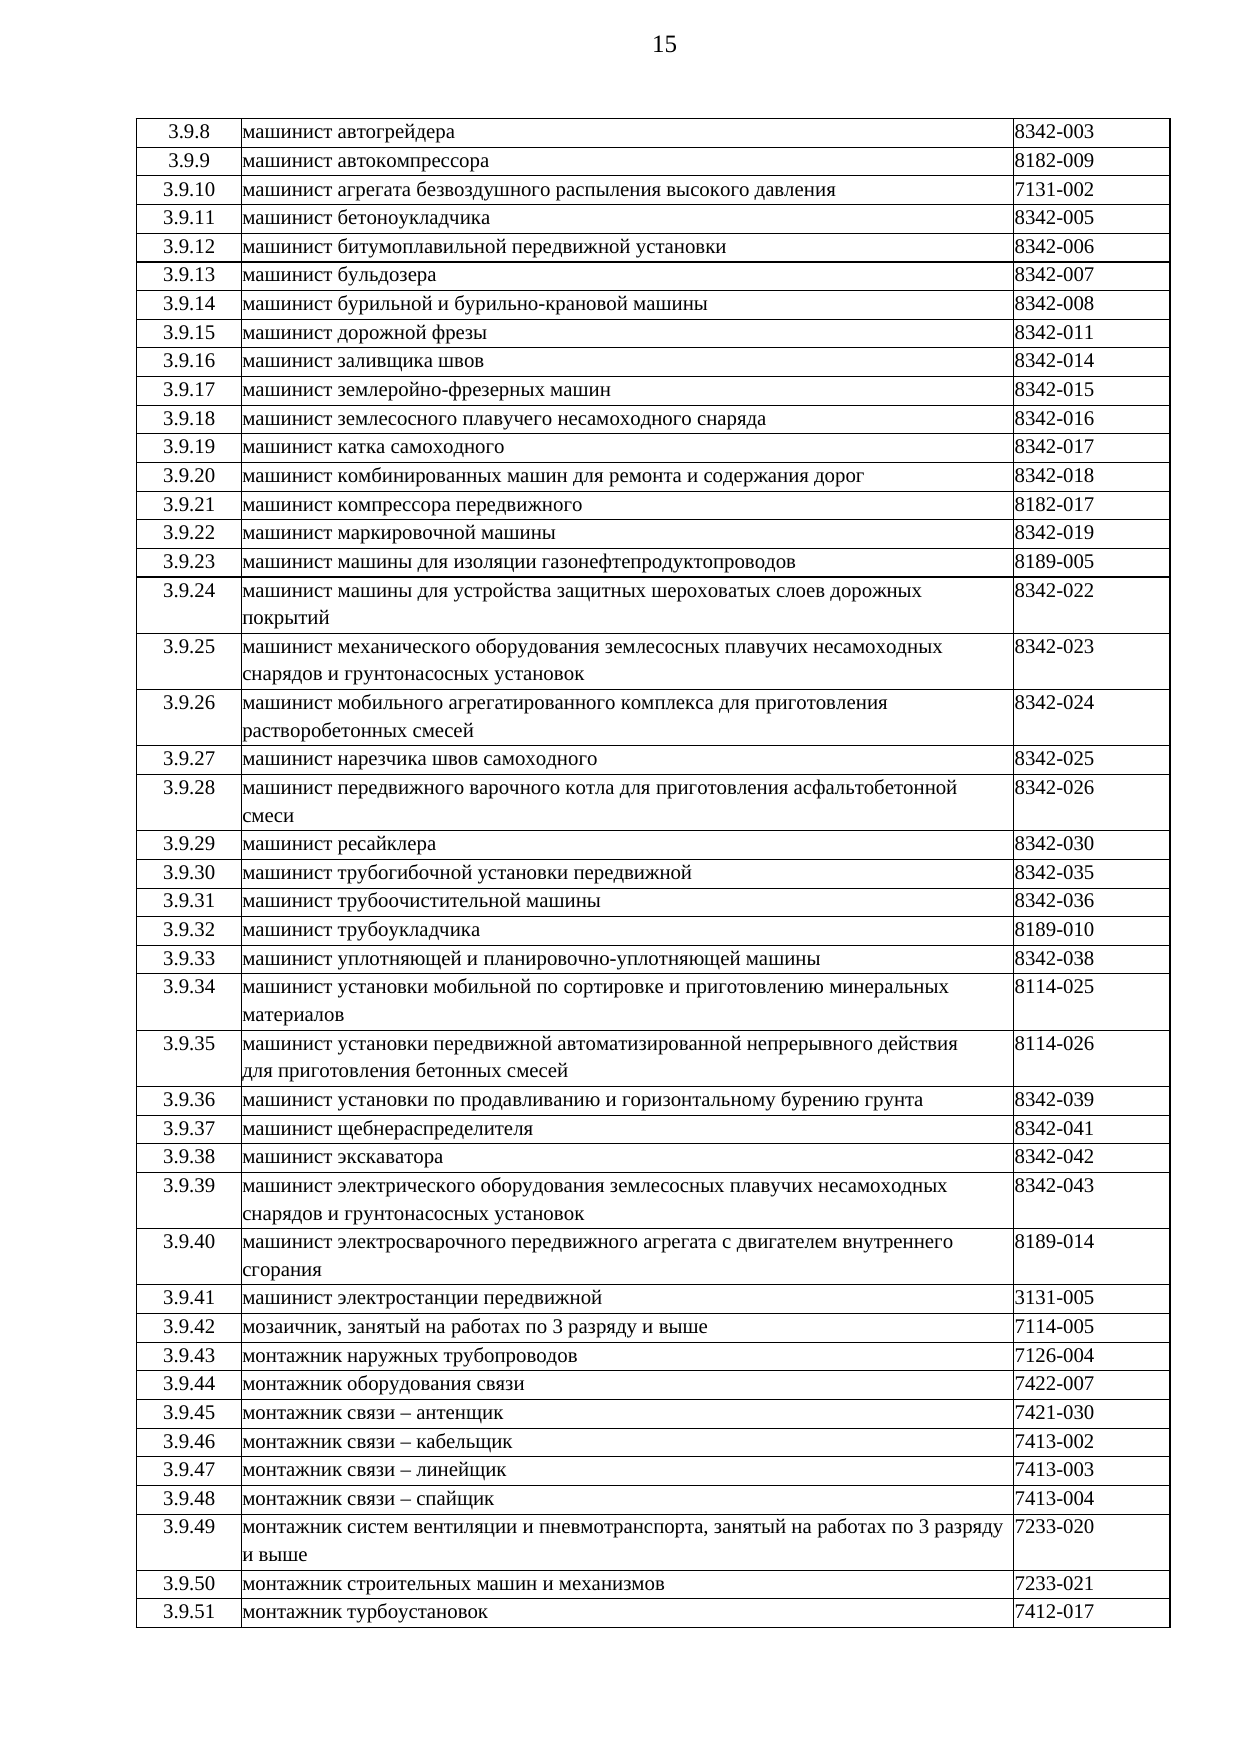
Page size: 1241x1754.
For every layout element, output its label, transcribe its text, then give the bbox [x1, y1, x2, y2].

table_cell 8114-025 [1014, 974, 1169, 1029]
table_cell 3.9.46 [137, 1429, 241, 1456]
table_cell монтажник систем вентиляции и пневмотранспорта, занятый на работах по 3 разряду и выше [242, 1515, 1013, 1570]
table_cell 8189-014 [1014, 1229, 1169, 1284]
table_cell 3.9.13 [137, 263, 241, 290]
table_cell машинист бульдозера [242, 263, 1013, 290]
table_cell машинист трубоукладчика [242, 917, 1013, 945]
table_cell машинист установки мобильной по сортировке и приготовлению минеральных материалов [242, 974, 1013, 1029]
table_cell 3.9.37 [137, 1116, 241, 1143]
table_cell машинист электросварочного передвижного агрегата с двигателем внутреннего сгорания [242, 1229, 1013, 1284]
table_cell машинист механического оборудования землесосных плавучих несамоходных снарядов и грунтонасосных установок [242, 634, 1013, 689]
table_cell 3.9.17 [137, 377, 241, 404]
table_cell 3.9.30 [137, 860, 241, 887]
table_cell 3.9.49 [137, 1515, 241, 1570]
table_cell 3.9.32 [137, 917, 241, 945]
table_cell 3131-005 [1014, 1285, 1169, 1313]
table_cell машинист компрессора передвижного [242, 492, 1013, 519]
table_cell машинист ресайклера [242, 831, 1013, 859]
table_cell 3.9.29 [137, 831, 241, 859]
table_cell 8342-006 [1014, 234, 1169, 261]
table_cell 3.9.14 [137, 291, 241, 319]
table_cell мозаичник, занятый на работах по 3 разряду и выше [242, 1314, 1013, 1342]
table_cell 8342-016 [1014, 406, 1169, 433]
table_cell 3.9.51 [137, 1599, 241, 1627]
table_cell 3.9.15 [137, 320, 241, 347]
table_cell 8114-026 [1014, 1031, 1169, 1086]
table_cell 3.9.11 [137, 205, 241, 233]
table_cell 3.9.47 [137, 1457, 241, 1485]
table_cell машинист передвижного варочного котла для приготовления асфальтобетонной смеси [242, 775, 1013, 830]
table_cell 3.9.21 [137, 492, 241, 519]
table_cell 8342-041 [1014, 1116, 1169, 1143]
table_cell 7233-020 [1014, 1515, 1169, 1570]
table_cell машинист бурильной и бурильно-крановой машины [242, 291, 1013, 319]
table_cell 3.9.23 [137, 549, 241, 576]
table_cell 8342-015 [1014, 377, 1169, 404]
table_cell 7421-030 [1014, 1400, 1169, 1427]
table_cell 8342-035 [1014, 860, 1169, 887]
table_cell 3.9.40 [137, 1229, 241, 1284]
table_cell монтажник строительных машин и механизмов [242, 1571, 1013, 1598]
table_cell машинист установки по продавливанию и горизонтальному бурению грунта [242, 1087, 1013, 1114]
table_cell машинист мобильного агрегатированного комплекса для приготовления растворобетонных смесей [242, 690, 1013, 745]
table_cell 3.9.12 [137, 234, 241, 261]
table_cell машинист землесосного плавучего несамоходного снаряда [242, 406, 1013, 433]
table_cell 7413-004 [1014, 1486, 1169, 1513]
table_cell машинист установки передвижной автоматизированной непрерывного действия для приготовления бетонных смесей [242, 1031, 1013, 1086]
table_cell 8342-030 [1014, 831, 1169, 859]
table_cell 8342-014 [1014, 348, 1169, 376]
table_cell машинист электрического оборудования землесосных плавучих несамоходных снарядов и грунтонасосных установок [242, 1173, 1013, 1228]
table_cell монтажник связи – кабельщик [242, 1429, 1013, 1456]
table_cell 8342-026 [1014, 775, 1169, 830]
table_cell 8189-010 [1014, 917, 1169, 945]
table_cell 7422-007 [1014, 1371, 1169, 1399]
table_cell монтажник наружных трубопроводов [242, 1343, 1013, 1370]
table_cell 8342-018 [1014, 463, 1169, 491]
table_cell 3.9.45 [137, 1400, 241, 1427]
table_cell 8182-017 [1014, 492, 1169, 519]
table_cell 8342-011 [1014, 320, 1169, 347]
table_cell машинист экскаватора [242, 1144, 1013, 1172]
table_cell 3.9.34 [137, 974, 241, 1029]
table_cell монтажник связи – антенщик [242, 1400, 1013, 1427]
table_cell машинист автокомпрессора [242, 148, 1013, 175]
table_cell машинист машины для изоляции газонефтепродуктопроводов [242, 549, 1013, 576]
table_cell 7126-004 [1014, 1343, 1169, 1370]
table_cell монтажник турбоустановок [242, 1599, 1013, 1627]
table_cell 8342-038 [1014, 946, 1169, 973]
table_cell монтажник связи – линейщик [242, 1457, 1013, 1485]
table_cell 3.9.24 [137, 578, 241, 633]
table_cell 3.9.16 [137, 348, 241, 376]
table_cell 7131-002 [1014, 176, 1169, 204]
table_cell 3.9.20 [137, 463, 241, 491]
table_cell 8342-023 [1014, 634, 1169, 689]
table_cell 7412-017 [1014, 1599, 1169, 1627]
table_cell 3.9.36 [137, 1087, 241, 1114]
table_cell 8189-005 [1014, 549, 1169, 576]
table_cell 8342-019 [1014, 520, 1169, 548]
table_cell машинист катка самоходного [242, 434, 1013, 462]
table_cell монтажник оборудования связи [242, 1371, 1013, 1399]
table_cell 3.9.28 [137, 775, 241, 830]
table_cell 3.9.31 [137, 889, 241, 916]
table_cell машинист трубогибочной установки передвижной [242, 860, 1013, 887]
table_cell 8342-036 [1014, 889, 1169, 916]
table_cell машинист комбинированных машин для ремонта и содержания дорог [242, 463, 1013, 491]
table_cell машинист землеройно-фрезерных машин [242, 377, 1013, 404]
table_cell монтажник связи – спайщик [242, 1486, 1013, 1513]
table_cell 8342-007 [1014, 263, 1169, 290]
table_cell 3.9.8 [137, 119, 241, 147]
table_cell 8342-043 [1014, 1173, 1169, 1228]
table_cell машинист щебнераспределителя [242, 1116, 1013, 1143]
table_cell машинист агрегата безвоздушного распыления высокого давления [242, 176, 1013, 204]
table_cell машинист автогрейдера [242, 119, 1013, 147]
table_cell машинист дорожной фрезы [242, 320, 1013, 347]
table_cell 3.9.44 [137, 1371, 241, 1399]
table_cell 7114-005 [1014, 1314, 1169, 1342]
table_cell машинист маркировочной машины [242, 520, 1013, 548]
table_cell 8342-005 [1014, 205, 1169, 233]
table_cell 3.9.19 [137, 434, 241, 462]
table_cell 3.9.48 [137, 1486, 241, 1513]
table_cell машинист заливщика швов [242, 348, 1013, 376]
table_cell 3.9.18 [137, 406, 241, 433]
table_cell машинист бетоноукладчика [242, 205, 1013, 233]
table_cell машинист битумоплавильной передвижной установки [242, 234, 1013, 261]
table_cell 8182-009 [1014, 148, 1169, 175]
table_cell 3.9.27 [137, 746, 241, 774]
table_cell 3.9.39 [137, 1173, 241, 1228]
table_cell 3.9.22 [137, 520, 241, 548]
table_cell 8342-022 [1014, 578, 1169, 633]
table_cell машинист электростанции передвижной [242, 1285, 1013, 1313]
table_cell 8342-025 [1014, 746, 1169, 774]
table_cell 7413-003 [1014, 1457, 1169, 1485]
table_cell 8342-024 [1014, 690, 1169, 745]
table_cell 3.9.35 [137, 1031, 241, 1086]
table_cell машинист машины для устройства защитных шероховатых слоев дорожных покрытий [242, 578, 1013, 633]
table_cell 3.9.33 [137, 946, 241, 973]
table_cell 7413-002 [1014, 1429, 1169, 1456]
table_cell машинист трубоочистительной машины [242, 889, 1013, 916]
table_cell 3.9.9 [137, 148, 241, 175]
table_cell 8342-039 [1014, 1087, 1169, 1114]
table_cell 7233-021 [1014, 1571, 1169, 1598]
table_cell 3.9.43 [137, 1343, 241, 1370]
table_cell 8342-008 [1014, 291, 1169, 319]
table_cell 8342-017 [1014, 434, 1169, 462]
table_cell машинист нарезчика швов самоходного [242, 746, 1013, 774]
table_cell 3.9.50 [137, 1571, 241, 1598]
table_cell 3.9.38 [137, 1144, 241, 1172]
table_cell 3.9.10 [137, 176, 241, 204]
table_cell 8342-003 [1014, 119, 1169, 147]
table_cell 8342-042 [1014, 1144, 1169, 1172]
table_cell машинист уплотняющей и планировочно-уплотняющей машины [242, 946, 1013, 973]
table_cell 3.9.26 [137, 690, 241, 745]
table_cell 3.9.25 [137, 634, 241, 689]
table_cell 3.9.42 [137, 1314, 241, 1342]
table_cell 3.9.41 [137, 1285, 241, 1313]
